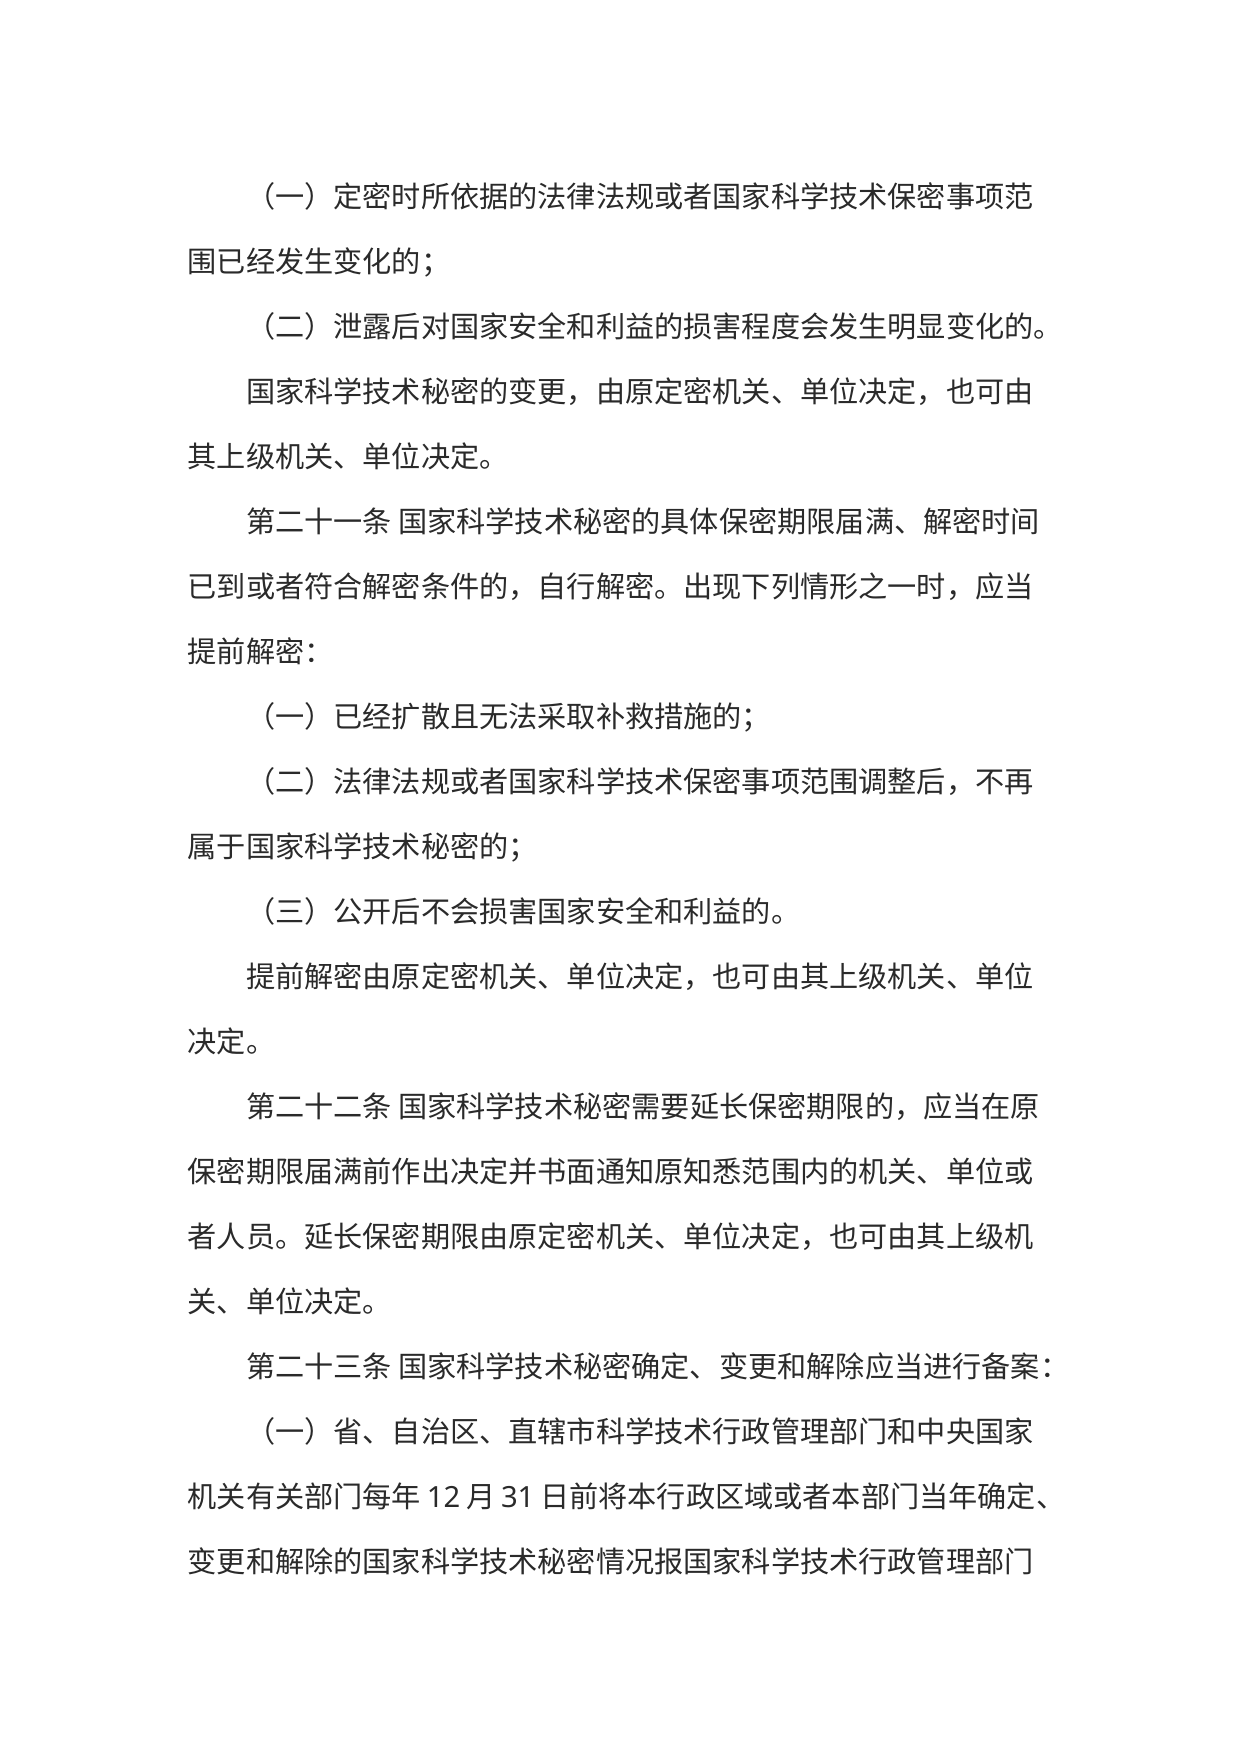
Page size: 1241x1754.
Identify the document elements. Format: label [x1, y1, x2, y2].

text [187, 162, 1053, 1592]
